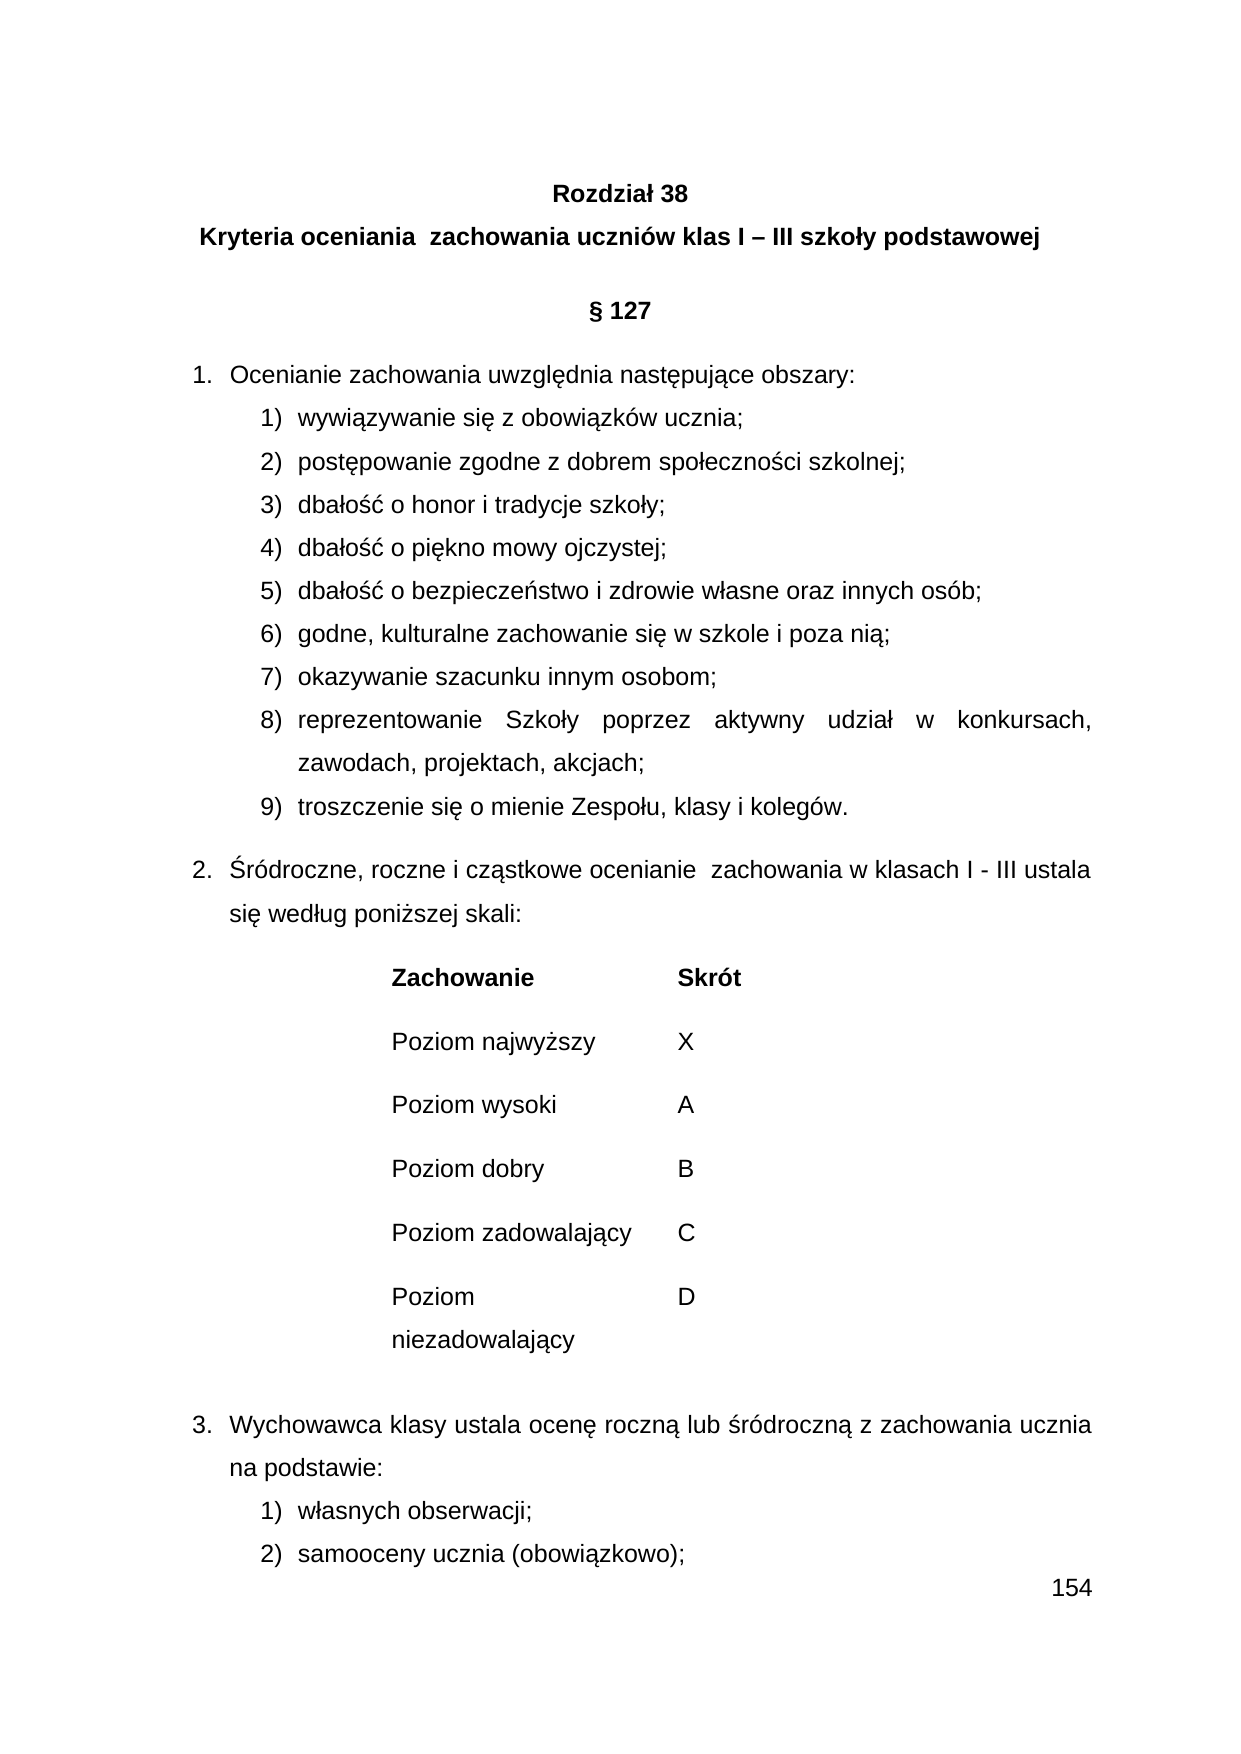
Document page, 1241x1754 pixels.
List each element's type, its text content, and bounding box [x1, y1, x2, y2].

list reprezentowanie Szkoły poprzez aktywny udział w konkursach, zawodach, projektach, akcjach; [260, 705, 1093, 777]
subtitle dbałość o bezpieczeństwo i zdrowie własne oraz innych osób; [260, 576, 1093, 605]
subtitle Ocenianie zachowania uwzględnia następujące obszary: [192, 360, 1093, 389]
table_cell D [666, 1282, 811, 1389]
table_cell Poziom dobry [380, 1154, 666, 1218]
subtitle postępowanie zgodne z dobrem społeczności szkolnej; [260, 447, 1093, 475]
table_cell X [666, 1026, 811, 1090]
table_header Skrót [666, 963, 811, 1026]
subtitle Rozdział 38 [148, 179, 1093, 208]
list troszczenie się o mienie Zespołu, klasy i kolegów. [260, 792, 1093, 820]
subtitle wywiązywanie się z obowiązków ucznia; [260, 403, 1093, 432]
table_cell Poziom zadowalający [380, 1218, 666, 1282]
subtitle dbałość o honor i tradycje szkoły; [260, 490, 1093, 518]
text § 127 [148, 296, 1093, 325]
subtitle Wychowawca klasy ustala ocenę roczną lub śródroczną z zachowania ucznia na podstawie: [192, 1410, 1093, 1482]
table_cell B [666, 1154, 811, 1218]
subtitle własnych obserwacji; [260, 1496, 1093, 1525]
table_cell Poziom najwyższy [380, 1026, 666, 1090]
table_cell A [666, 1090, 811, 1154]
table_cell Poziom wysoki [380, 1090, 666, 1154]
subtitle okazywanie szacunku innym osobom; [260, 662, 1093, 691]
table_cell C [666, 1218, 811, 1282]
subtitle Kryteria oceniania zachowania uczniów klas I – III szkoły podstawowej [148, 222, 1093, 251]
table_header Zachowanie [380, 963, 666, 1026]
table_cell Poziom niezadowalający [380, 1282, 666, 1389]
subtitle samooceny ucznia (obowiązkowo); [260, 1539, 1093, 1568]
subtitle dbałość o piękno mowy ojczystej; [260, 533, 1093, 562]
subtitle Śródroczne, roczne i cząstkowe ocenianie zachowania w klasach I - III ustala się według poniższej skali: [192, 856, 1093, 927]
subtitle godne, kulturalne zachowanie się w szkole i poza nią; [260, 619, 1093, 648]
